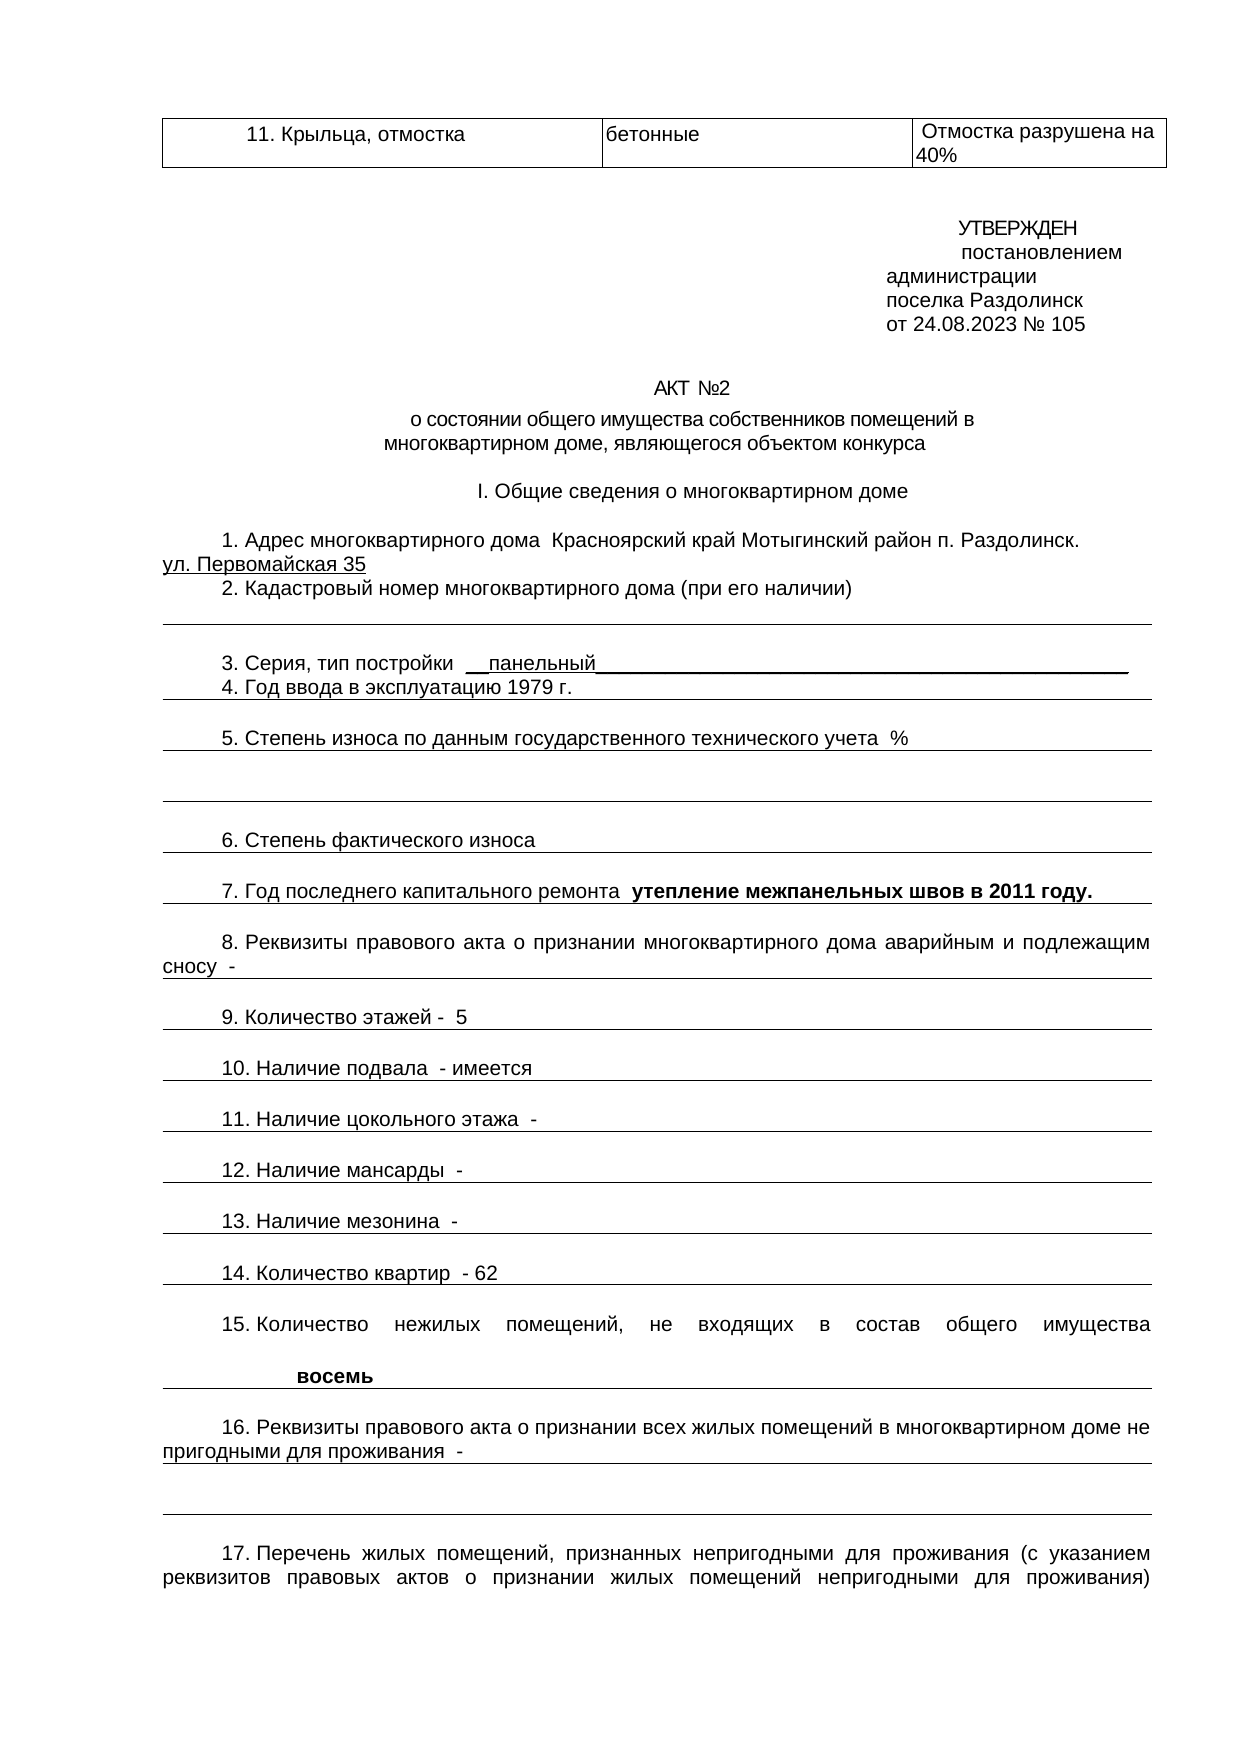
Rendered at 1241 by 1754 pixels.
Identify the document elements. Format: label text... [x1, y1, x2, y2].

text поселка Раздолинск [886, 288, 1152, 312]
text 1. Адрес многоквартирного дома Красноярский край Мотыгинский район п. Раздолинск. ул. Первомайская 35 [162, 528, 1152, 576]
text 15. Количество нежилых помещений, не входящих в состав общего имущества [162, 1311, 1152, 1363]
text 4. Год ввода в эксплуатацию 1979 г. [162, 675, 1152, 699]
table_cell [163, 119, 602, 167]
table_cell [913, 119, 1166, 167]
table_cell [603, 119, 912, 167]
text постановлением администрации [886, 240, 1147, 288]
text от 24.08.2023 № 105 [886, 312, 1152, 336]
text 2. Кадастровый номер многоквартирного дома (при его наличии) [162, 576, 1152, 600]
text 14. Количество квартир - 62 [162, 1260, 1152, 1284]
text АКТ №2 [162, 376, 1148, 400]
text 16. Реквизиты правового акта о признании всех жилых помещений в многоквартирном доме не пригодными для проживания - [162, 1414, 1152, 1462]
text восемь [221, 1363, 1152, 1387]
text 12. Наличие мансарды - [162, 1158, 1152, 1182]
text 11. Наличие цокольного этажа - [162, 1107, 1152, 1131]
text УТВЕРЖДЕН [162, 216, 1147, 240]
text 10. Наличие подвала - имеется [162, 1056, 1152, 1080]
text 3. Серия, тип постройки __панельный______________________________________________ [162, 651, 1152, 675]
text 5. Степень износа по данным государственного технического учета % [162, 726, 1152, 750]
text 8. Реквизиты правового акта о признании многоквартирного дома аварийным и подлежащим сносу - [162, 930, 1152, 978]
text 9. Количество этажей - 5 [162, 1005, 1152, 1029]
text 7. Год последнего капитального ремонта утепление межпанельных швов в 2011 году. [162, 879, 1152, 903]
text 13. Наличие мезонина - [162, 1209, 1152, 1233]
text I. Общие сведения о многоквартирном доме [162, 479, 1148, 503]
text 17. Перечень жилых помещений, признанных непригодными для проживания (с указанием реквизитов правовых актов о признании жилых помещений непригодными для проживания) [162, 1541, 1152, 1616]
text о состоянии общего имущества собственников помещений в многоквартирном доме, являющегося объектом конкурса [325, 407, 984, 455]
text 6. Степень фактического износа [162, 828, 1152, 852]
